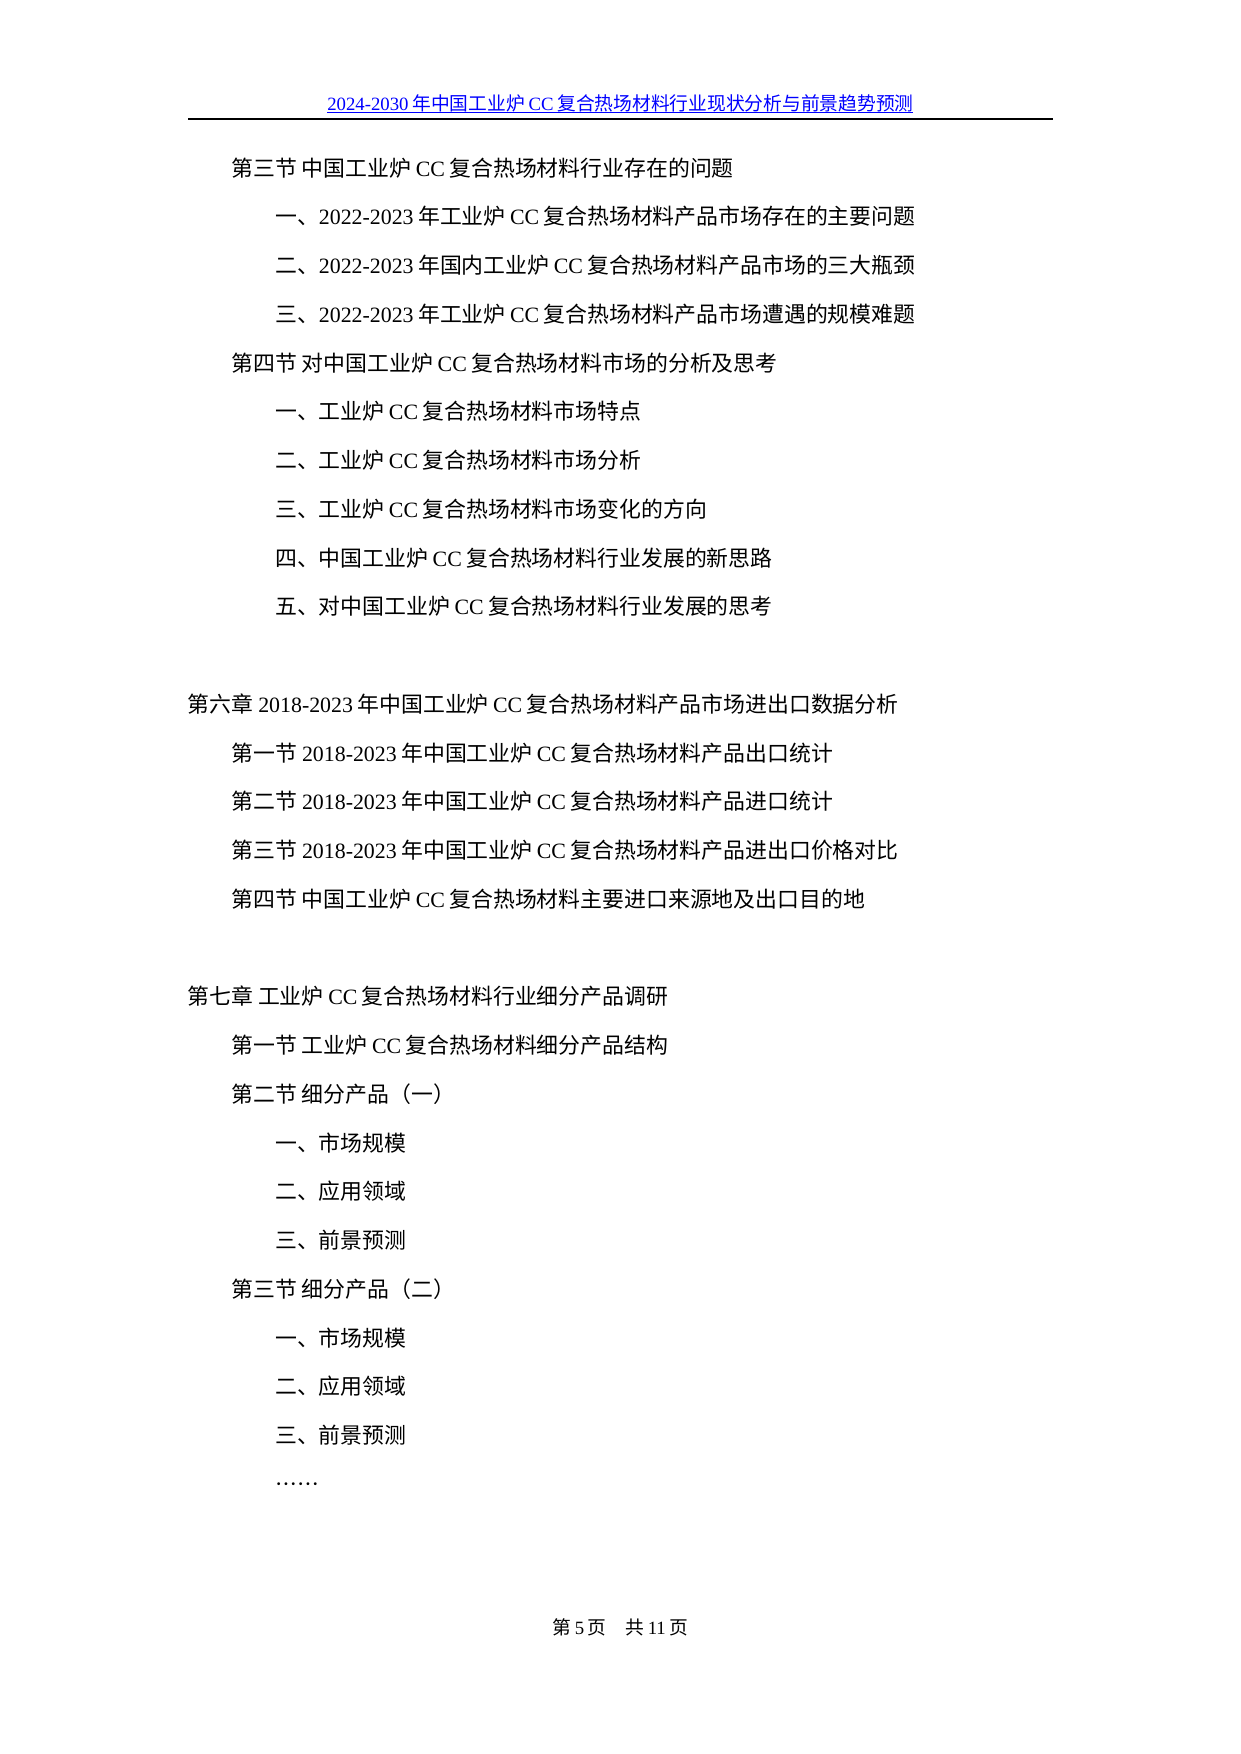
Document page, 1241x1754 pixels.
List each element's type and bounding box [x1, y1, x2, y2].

text [187, 150, 1053, 1499]
